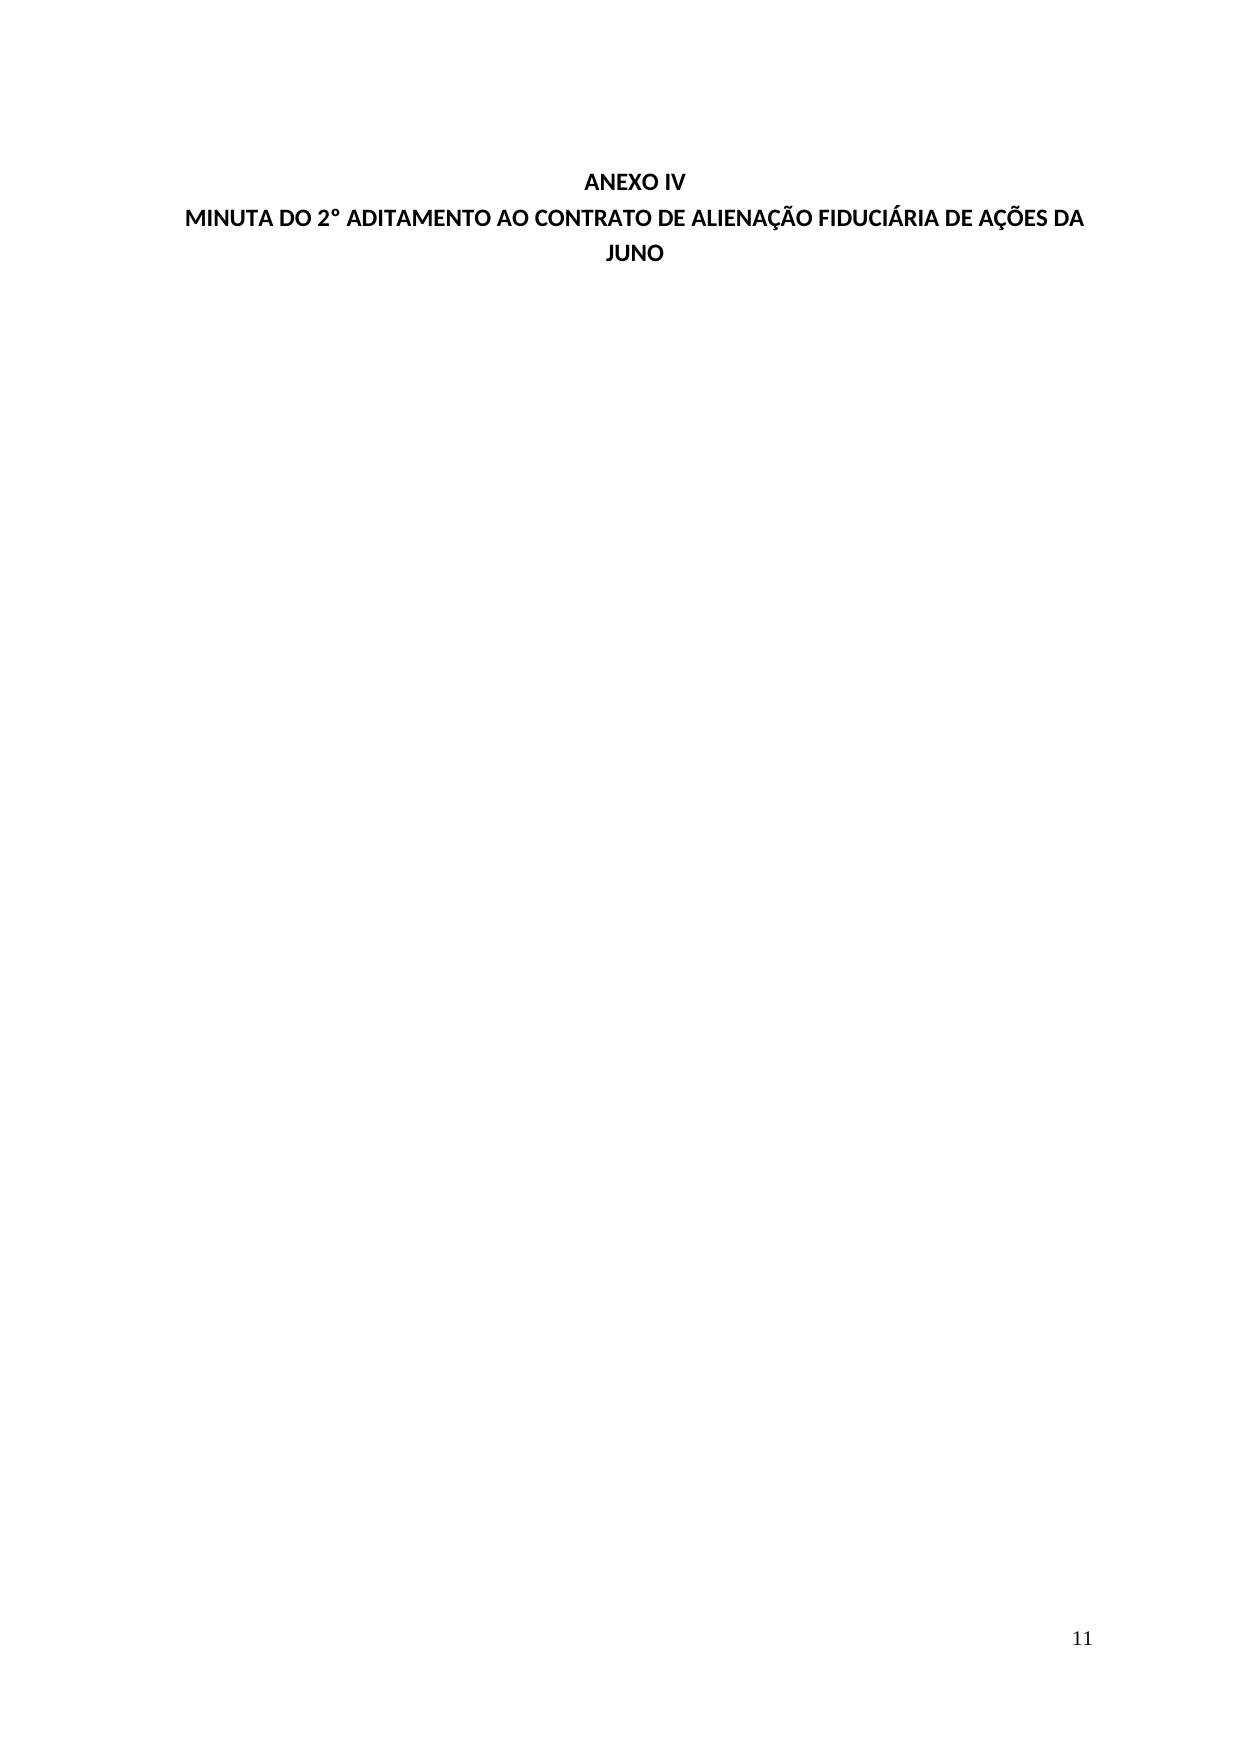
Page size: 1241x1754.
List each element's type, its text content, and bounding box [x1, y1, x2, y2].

text MINUTA DO 2º ADITAMENTO AO CONTRATO DE ALIENAÇÃO FIDUCIÁRIA DE AÇÕES DA JUNO [177, 198, 1092, 269]
text ANEXO IV [177, 162, 1092, 198]
